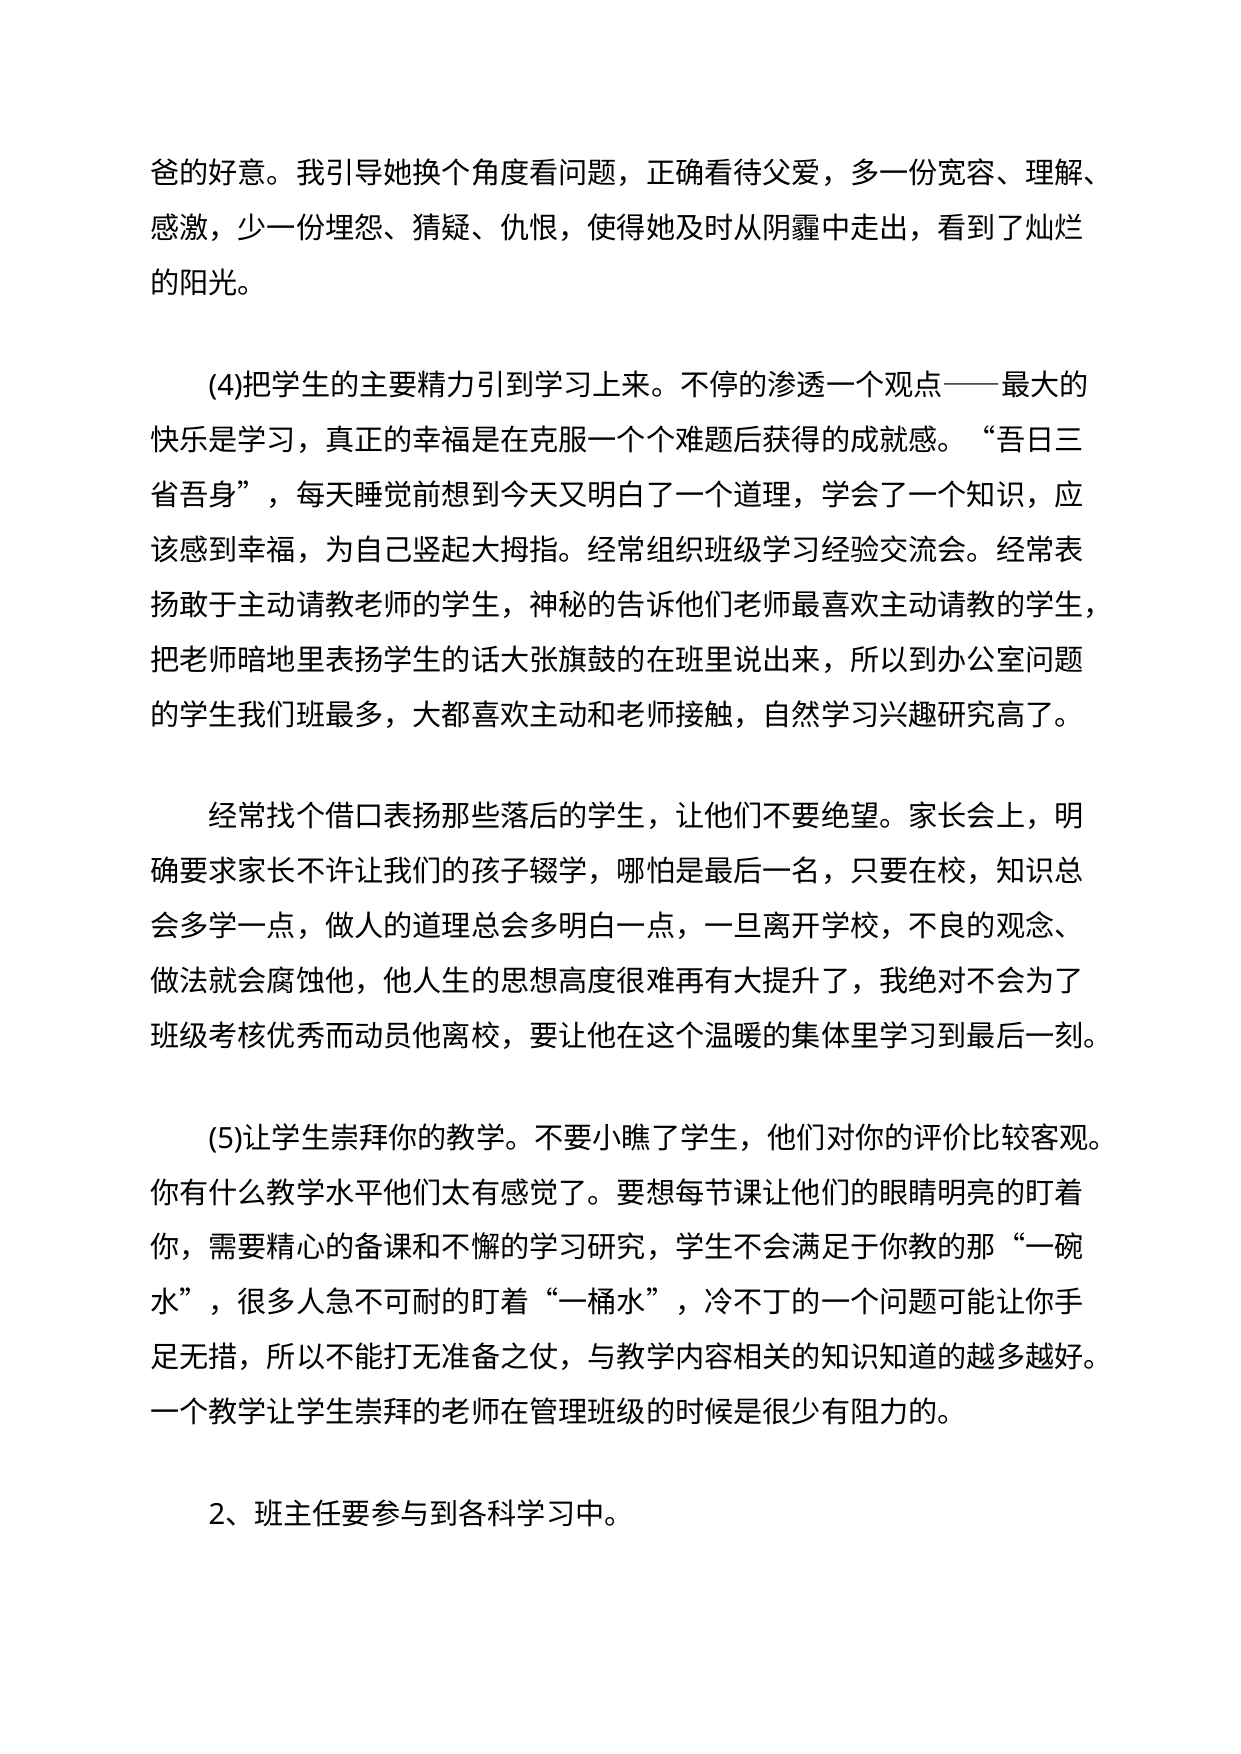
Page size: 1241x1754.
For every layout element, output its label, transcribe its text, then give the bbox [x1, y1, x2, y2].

text 2、班主任要参与到各科学习中。 [150, 1491, 1090, 1533]
text 经常找个借口表扬那些落后的学生，让他们不要绝望。家长会上，明确要求家长不许让我们的孩子辍学，哪怕是最后一名，只要在校，知识总会多学一点，做人的道理总会多明白一点，一旦离开学校，不良的观念、做法就会腐蚀他，他人生的思想高度很难再有大提升了，我绝对不会为了班级考核优秀而动员他离校，要让他在这个温暖的集体里学习到最后一刻。 [150, 793, 1090, 1055]
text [150, 150, 1090, 302]
text (4)把学生的主要精力引到学习上来。不停的渗透一个观点——最大的快乐是学习，真正的幸福是在克服一个个难题后获得的成就感。“吾日三省吾身”，每天睡觉前想到今天又明白了一个道理，学会了一个知识，应该感到幸福，为自己竖起大拇指。经常组织班级学习经验交流会。经常表扬敢于主动请教老师的学生，神秘的告诉他们老师最喜欢主动请教的学生，把老师暗地里表扬学生的话大张旗鼓的在班里说出来，所以到办公室问题的学生我们班最多，大都喜欢主动和老师接触，自然学习兴趣研究高了。 [150, 362, 1090, 733]
text (5)让学生崇拜你的教学。不要小瞧了学生，他们对你的评价比较客观。你有什么教学水平他们太有感觉了。要想每节课让他们的眼睛明亮的盯着你，需要精心的备课和不懈的学习研究，学生不会满足于你教的那“一碗水”，很多人急不可耐的盯着“一桶水”，冷不丁的一个问题可能让你手足无措，所以不能打无准备之仗，与教学内容相关的知识知道的越多越好。一个教学让学生崇拜的老师在管理班级的时候是很少有阻力的。 [150, 1114, 1090, 1431]
